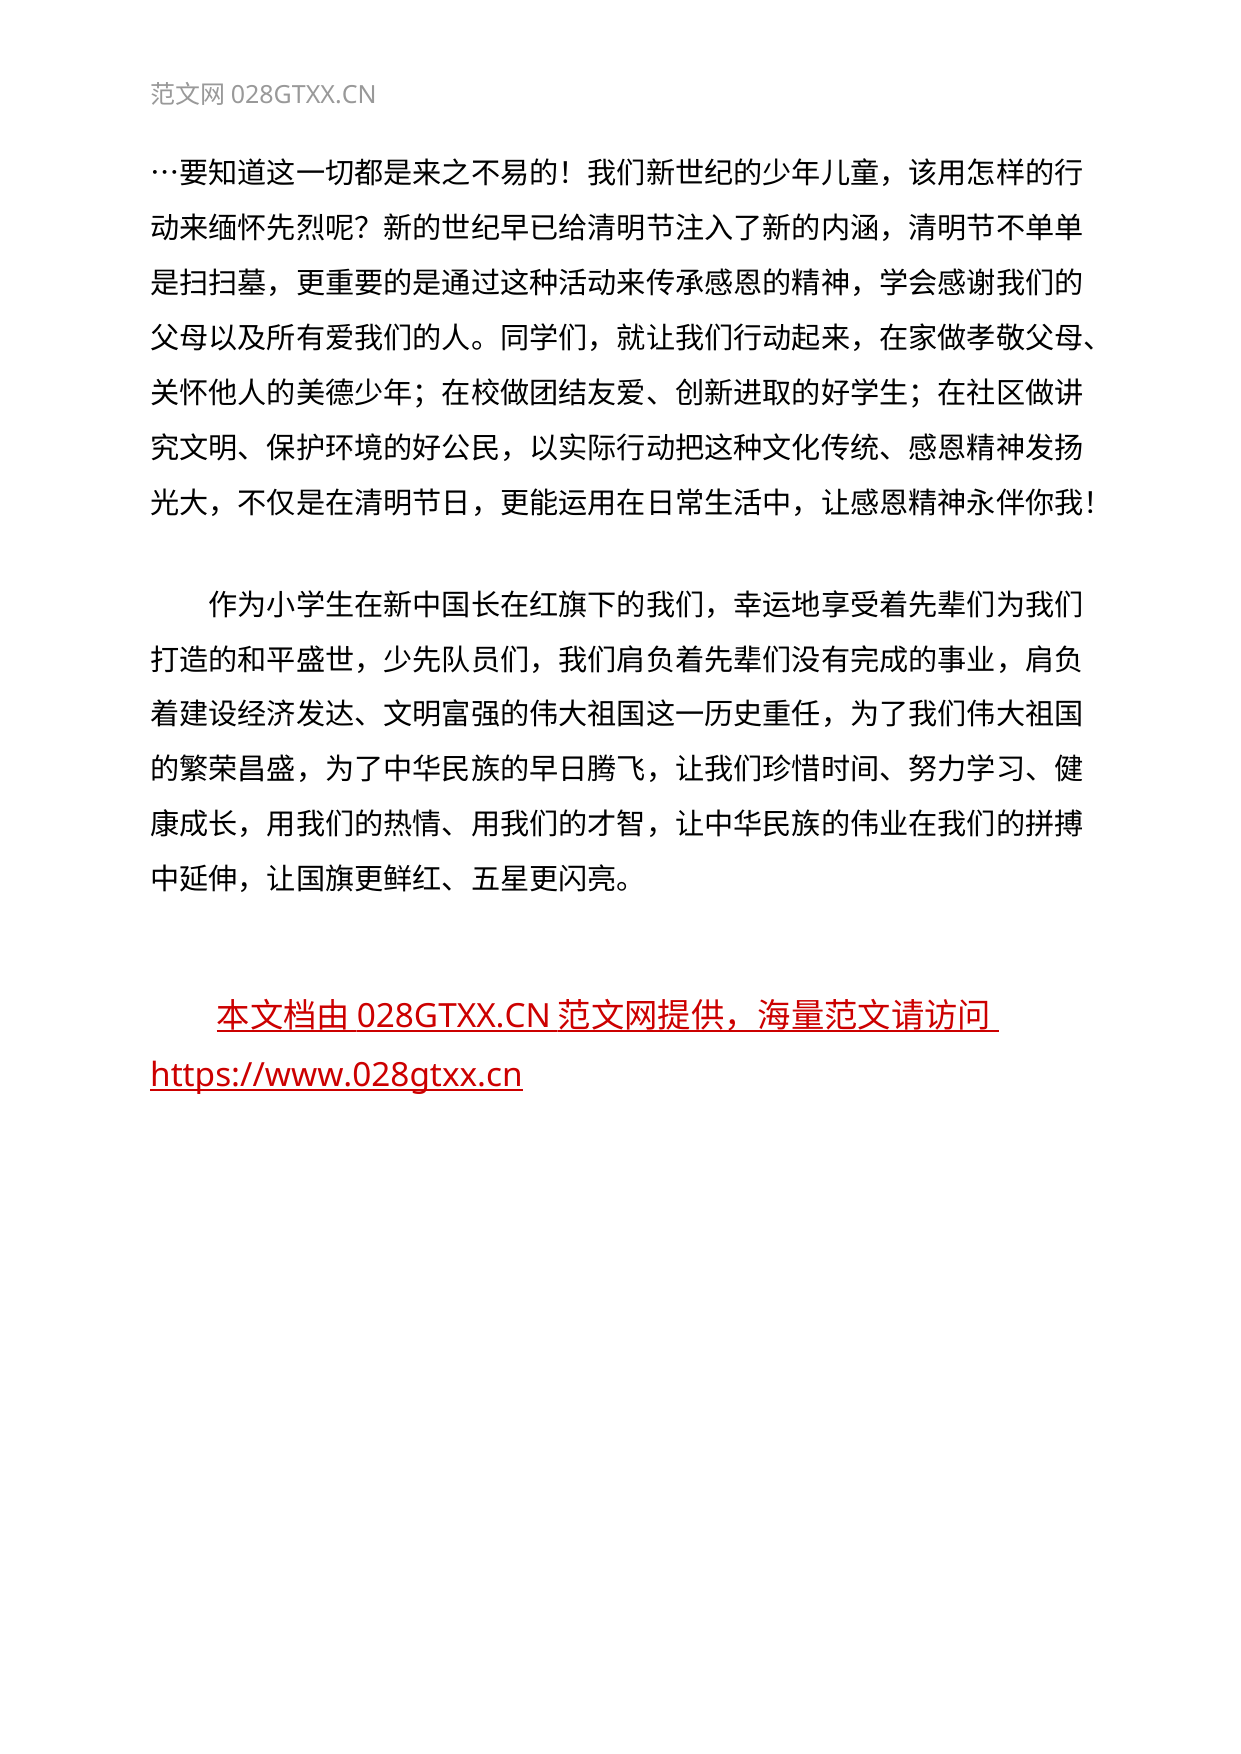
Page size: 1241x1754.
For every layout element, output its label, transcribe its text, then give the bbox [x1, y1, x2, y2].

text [150, 150, 1090, 522]
text 作为小学生在新中国长在红旗下的我们，幸运地享受着先辈们为我们打造的和平盛世，少先队员们，我们肩负着先辈们没有完成的事业，肩负着建设经济发达、文明富强的伟大祖国这一历史重任，为了我们伟大祖国的繁荣昌盛，为了中华民族的早日腾飞，让我们珍惜时间、努力学习、健康成长，用我们的热情、用我们的才智，让中华民族的伟业在我们的拼搏中延伸，让国旗更鲜红、五星更闪亮。 [150, 581, 1090, 898]
text 本文档由028GTXX.CN范文网提供，海量范文请访问 https://www.028gtxx.cn [150, 989, 1090, 1096]
